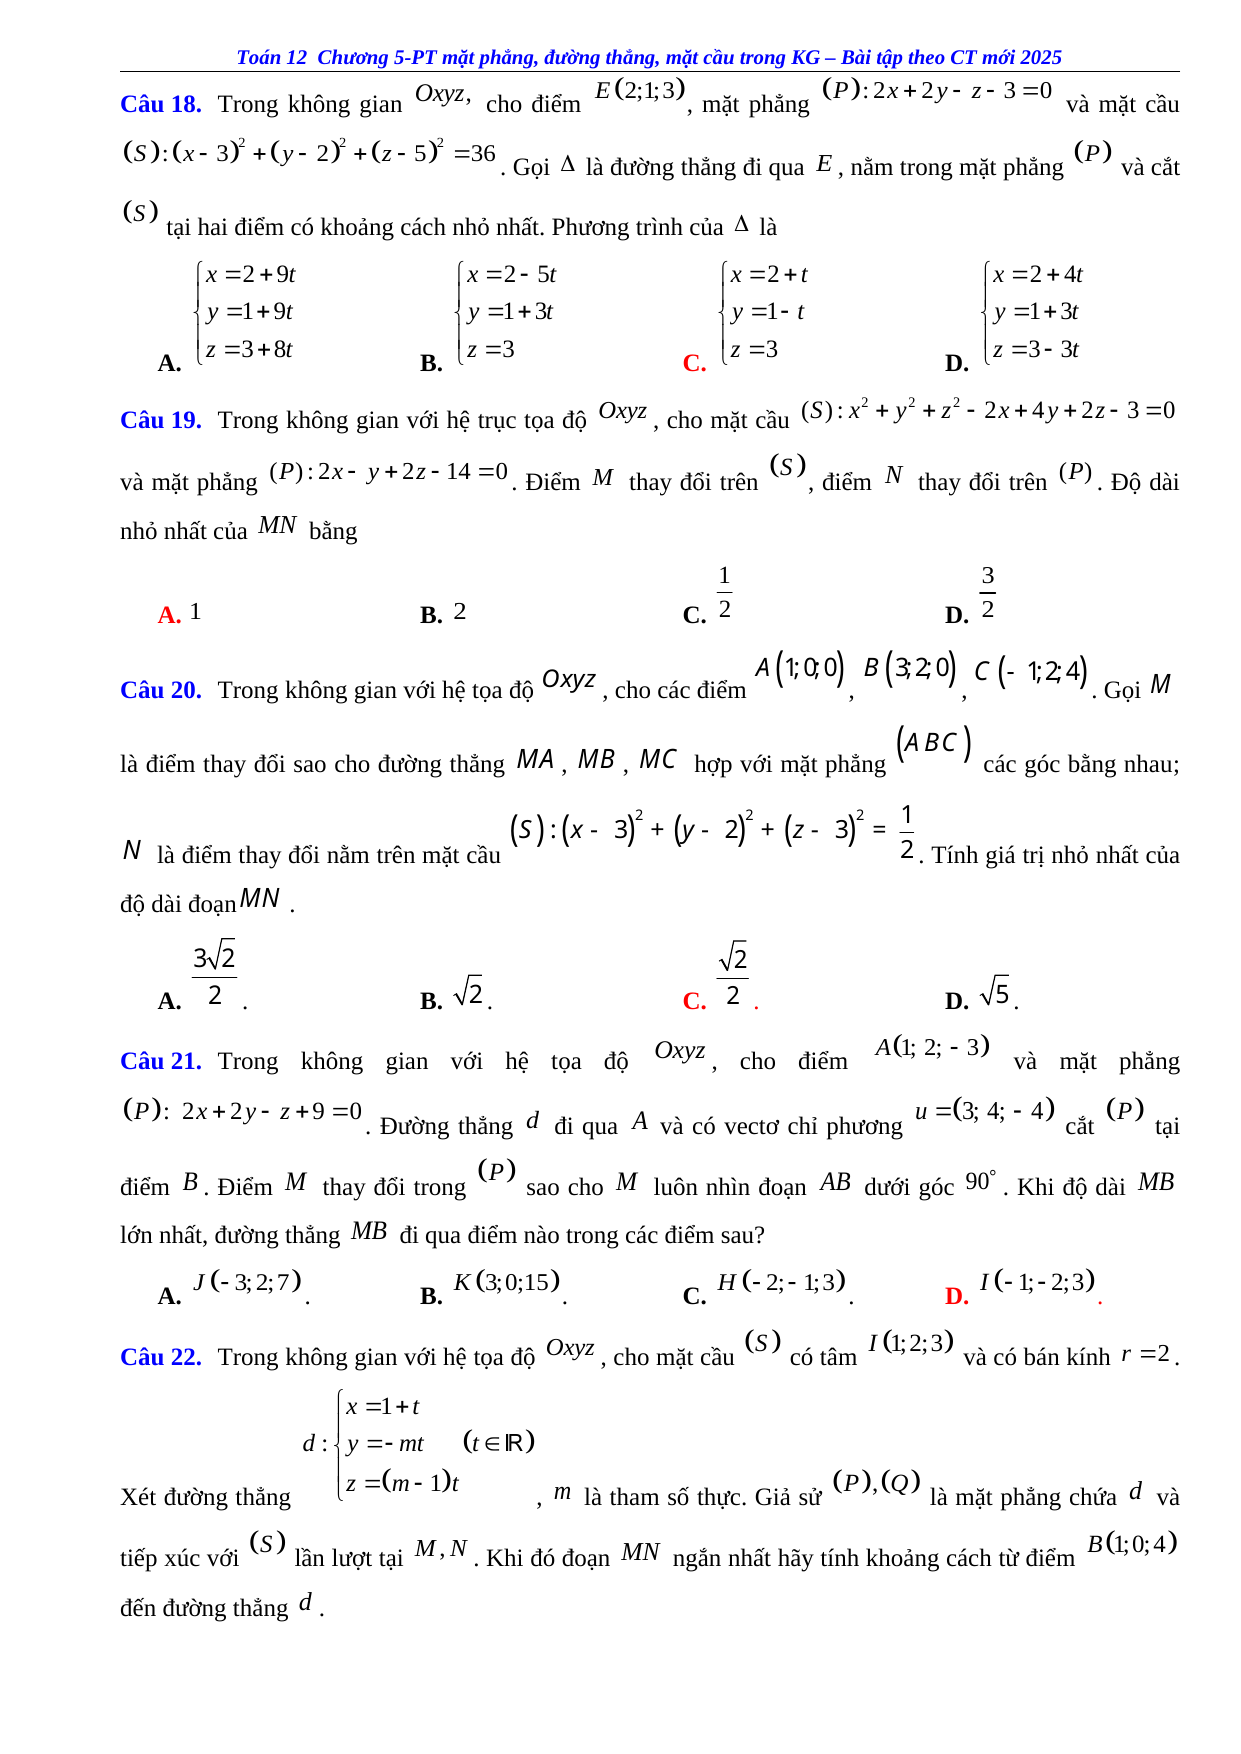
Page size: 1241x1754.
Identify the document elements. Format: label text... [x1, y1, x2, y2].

list Trong không gian với hệ tọa độ , cho mặt cầu có tâm và có bán kính . Xét đường thẳng , là tham số thực. Giả sử là mặt phẳng chứa và tiếp xúc với lần lượt tại . Khi đó đoạn ngắn nhất hãy tính khoảng cách từ điểm đến đường thẳng . [120, 1324, 1180, 1622]
list Trong không gian cho điểm , mặt phẳng và mặt cầu . Gọi là đường thẳng đi qua , nằm trong mặt phẳng và cắt tại hai điểm có khoảng cách nhỏ nhất. Phương trình của là [120, 72, 1180, 241]
text A. . B. . C. . D. . [120, 1263, 1180, 1310]
list Trong không gian với hệ tọa độ , cho các điểm , , . Gọi là điểm thay đổi sao cho đường thẳng , , hợp với mặt phẳng các góc bằng nhau; là điểm thay đổi nằm trên mặt cầu . Tính giá trị nhỏ nhất của độ dài đoạn. [120, 643, 1180, 918]
list A. B. C. D. [120, 559, 1180, 629]
text A. B. C. D. [120, 255, 1180, 377]
list Trong không gian với hệ tọa độ , cho điểm và mặt phẳng . Đường thẳng đi qua và có vectơ chỉ phương cắt tại điểm . Điểm thay đổi trong sao cho luôn nhìn đoạn dưới góc . Khi độ dài lớn nhất, đường thẳng đi qua điểm nào trong các điểm sau? [120, 1029, 1180, 1249]
text A. . B. . C. . D. . [120, 932, 1180, 1015]
list Trong không gian với hệ trục tọa độ , cho mặt cầu và mặt phẳng . Điểm thay đổi trên , điểm thay đổi trên . Độ dài nhỏ nhất của bằng [120, 391, 1180, 545]
